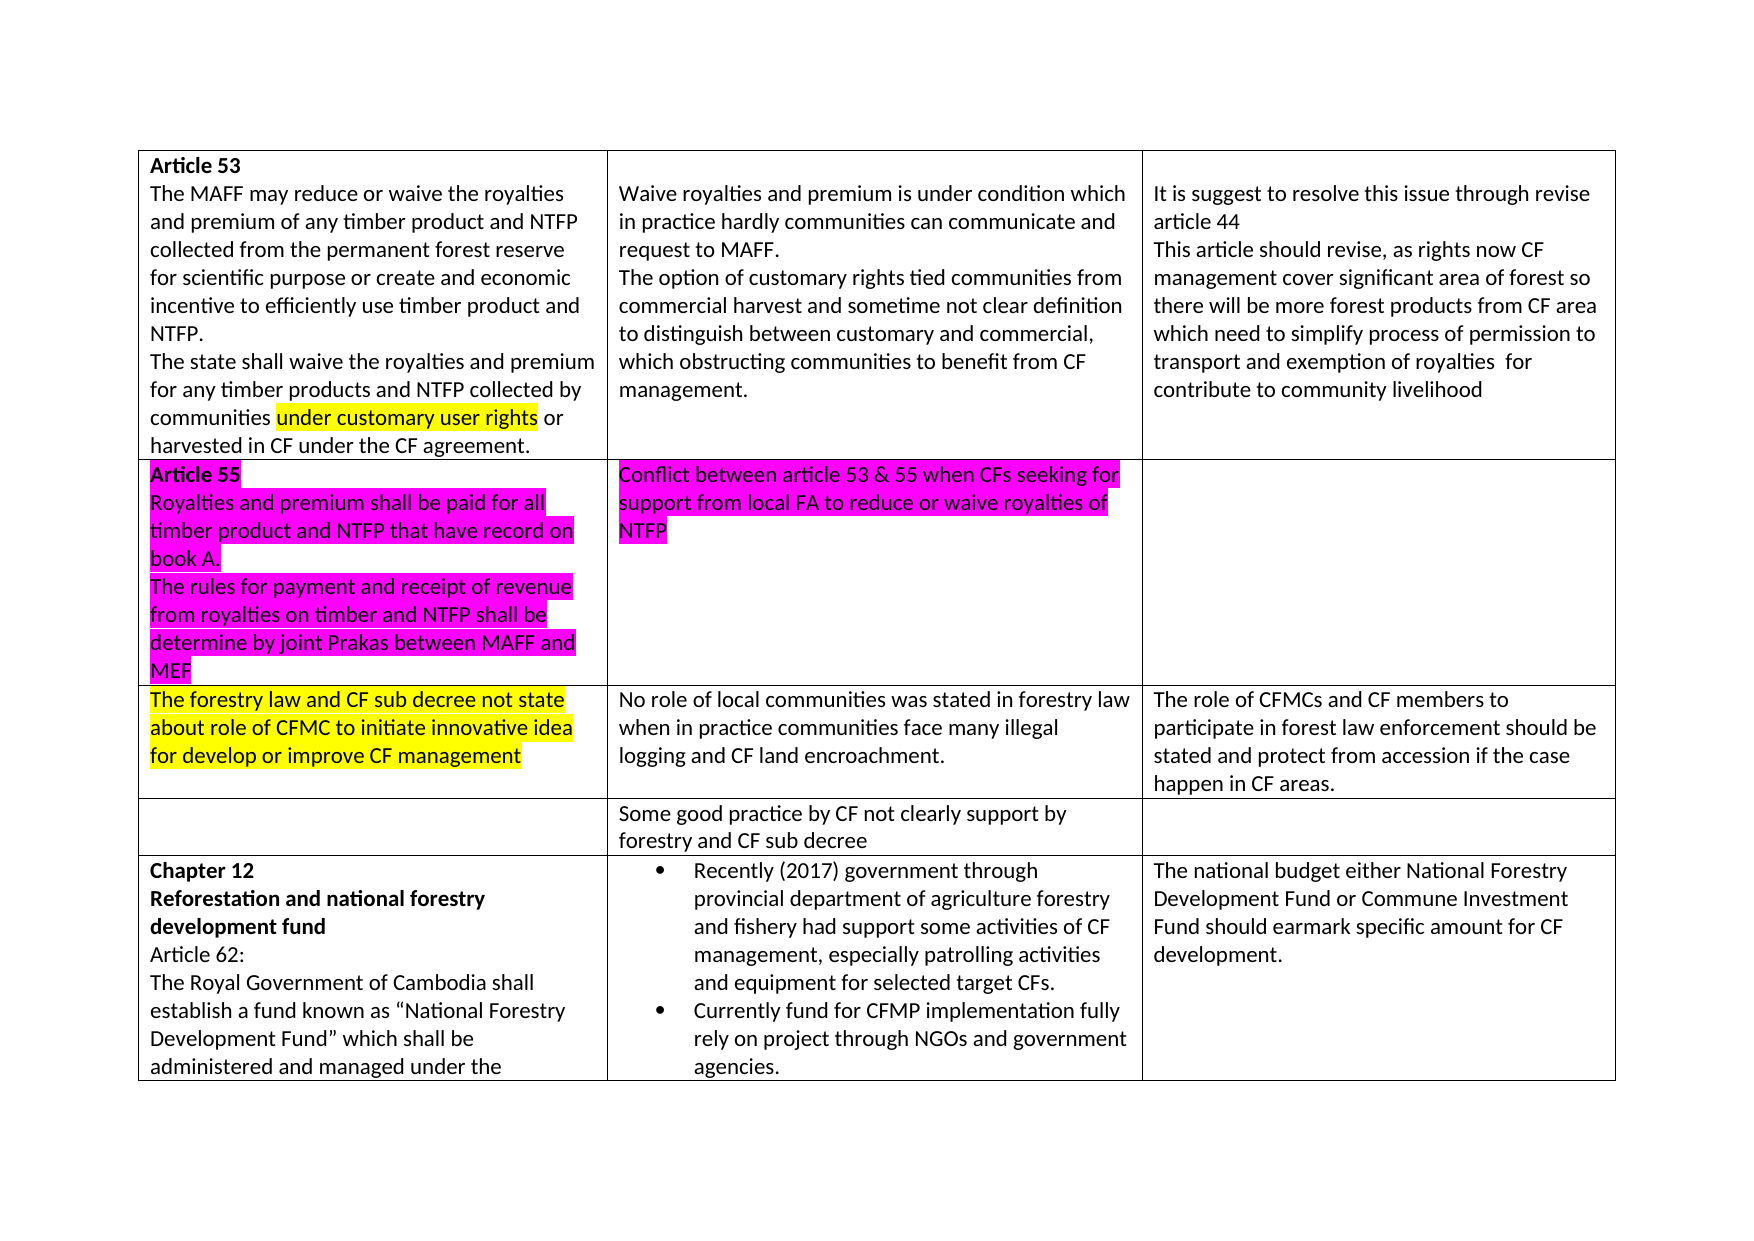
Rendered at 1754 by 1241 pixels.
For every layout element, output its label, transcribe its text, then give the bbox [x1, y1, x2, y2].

table_cell Conflict between article 53 & 55 when CFs seeking for support from local FA to reduce or waive royalties of NTFP [608, 460, 1142, 684]
table_cell Some good practice by CF not clearly support by forestry and CF sub decree [608, 799, 1142, 855]
table_cell Waive royalties and premium is under condition which in practice hardly communities can communicate and request to MAFF. The option of customary rights tied communities from commercial harvest and sometime not clear definition to distinguish between customary and commercial, which obstructing communities to benefit from CF management. [608, 151, 1142, 459]
table_cell [1143, 799, 1615, 855]
table_cell Article 53 The MAFF may reduce or waive the royalties and premium of any timber product and NTFP collected from the permanent forest reserve for scientific purpose or create and economic incentive to efficiently use timber product and NTFP. The state shall waive the royalties and premium for any timber products and NTFP collected by communities under customary user rights or harvested in CF under the CF agreement. [139, 151, 607, 459]
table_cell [1143, 856, 1615, 1080]
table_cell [608, 856, 1142, 1080]
table_cell It is suggest to resolve this issue through revise article 44 This article should revise, as rights now CF management cover significant area of forest so there will be more forest products from CF area which need to simplify process of permission to transport and exemption of royalties for contribute to community livelihood [1143, 151, 1615, 459]
table_cell [1143, 460, 1615, 684]
table_cell No role of local communities was stated in forestry law when in practice communities face many illegal logging and CF land encroachment. [608, 686, 1142, 798]
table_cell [139, 856, 607, 1080]
table_cell Article 55 Royalties and premium shall be paid for all timber product and NTFP that have record on book A. The rules for payment and receipt of revenue from royalties on timber and NTFP shall be determine by joint Prakas between MAFF and MEF [139, 460, 607, 684]
table_cell The forestry law and CF sub decree not state about role of CFMC to initiate innovative idea for develop or improve CF management [139, 686, 607, 798]
table_cell The role of CFMCs and CF members to participate in forest law enforcement should be stated and protect from accession if the case happen in CF areas. [1143, 686, 1615, 798]
table_cell [139, 799, 607, 855]
